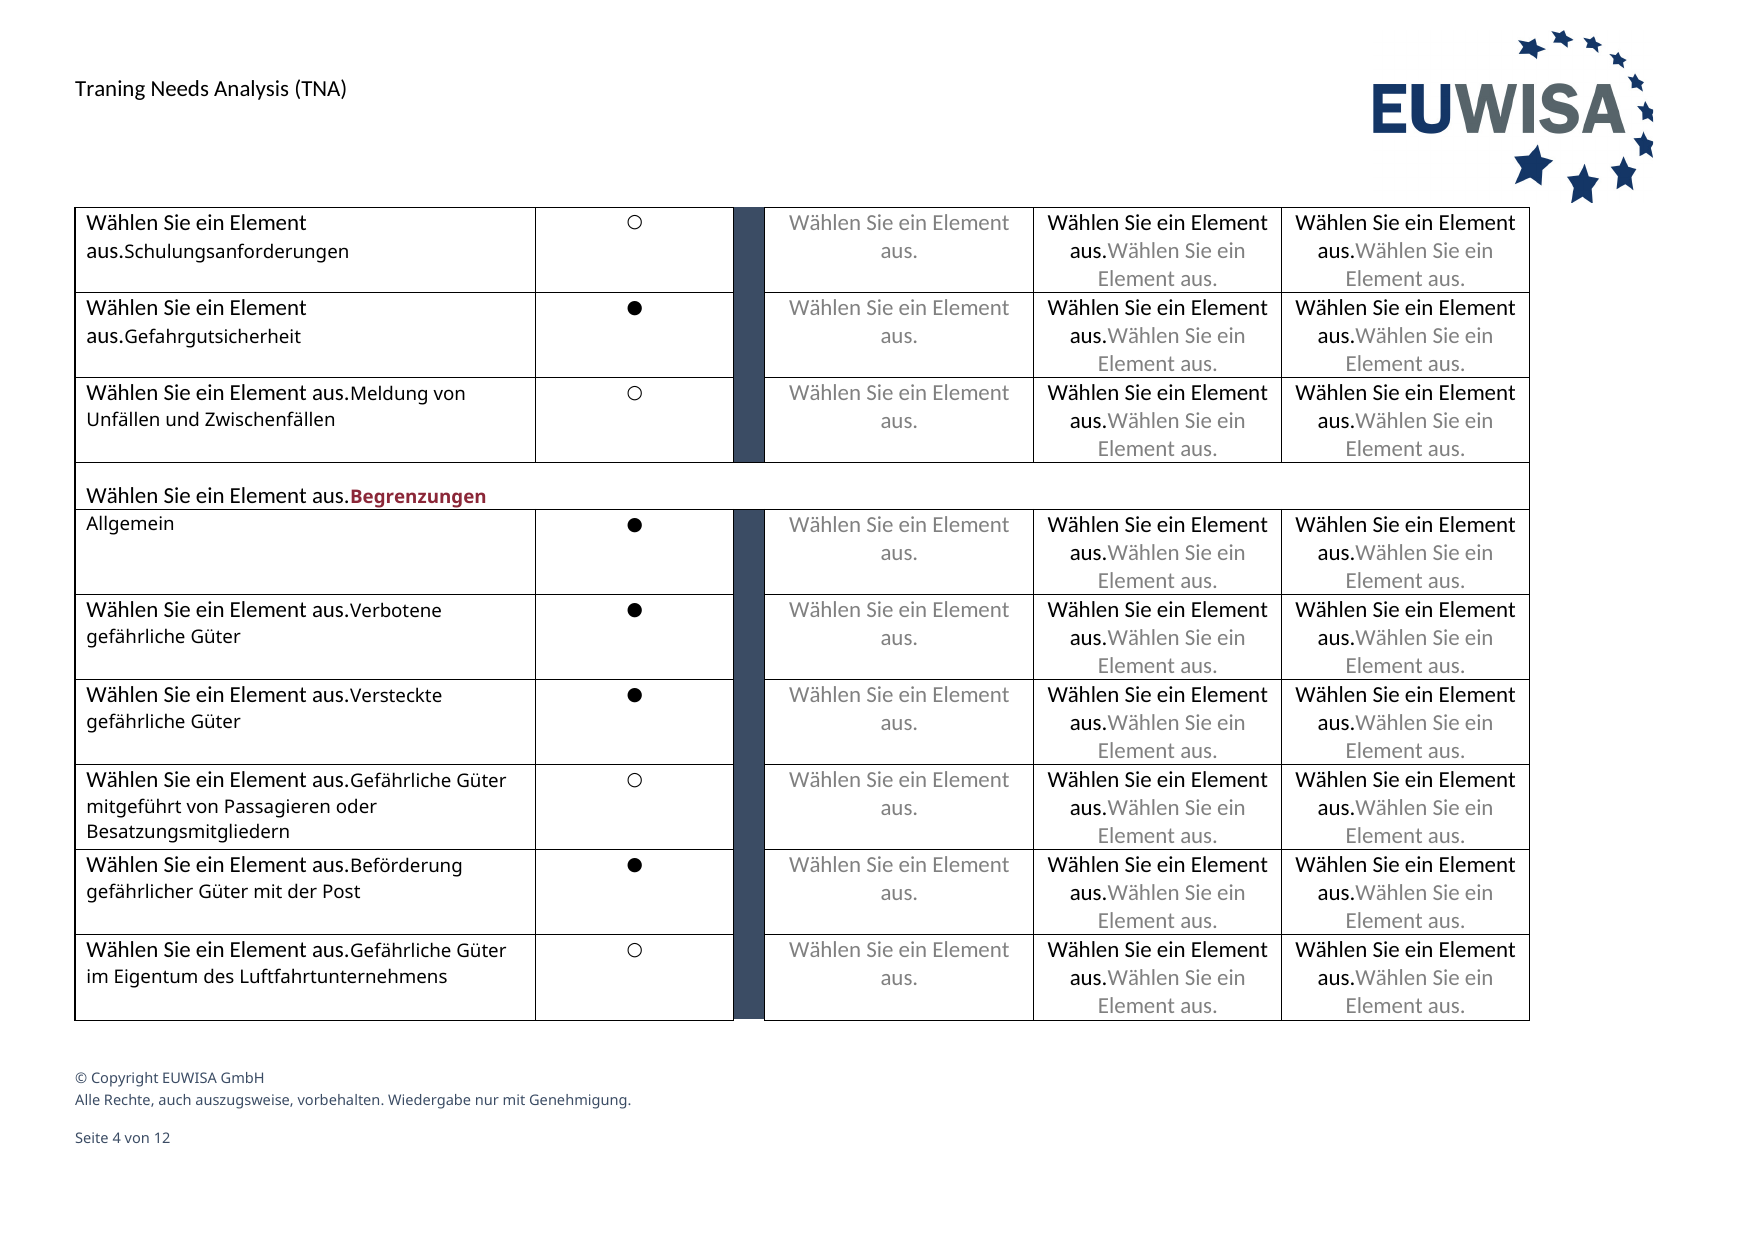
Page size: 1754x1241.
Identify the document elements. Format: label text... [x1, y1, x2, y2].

table_cell Versteckte gefährliche Güter [76, 680, 535, 764]
table_cell ● [536, 850, 733, 934]
table_cell [734, 764, 764, 849]
table_cell ● [536, 680, 733, 764]
picture [1371, 30, 1653, 202]
table_cell Allgemein [76, 510, 535, 594]
table_cell ○ [536, 765, 733, 849]
table_cell ● [536, 595, 733, 679]
table_cell Gefährliche Güter mitgeführt von Passagieren oder Besatzungsmitgliedern [76, 765, 535, 849]
table_cell [734, 292, 764, 377]
table_cell Begrenzungen [76, 463, 1529, 509]
table_cell [734, 934, 764, 1019]
table_cell ● [536, 510, 733, 594]
table_cell [734, 679, 764, 764]
table_cell Meldung von Unfällen und Zwischenfällen [76, 378, 535, 462]
table_cell ● [536, 293, 733, 377]
table_cell [734, 510, 764, 594]
table_cell Gefährliche Güter im Eigentum des Luftfahrtunternehmens [76, 935, 535, 1019]
table_cell [734, 207, 764, 292]
table_cell ○ [536, 935, 733, 1019]
table_cell Verbotene gefährliche Güter [76, 595, 535, 679]
table_cell [734, 594, 764, 679]
table_cell Schulungsanforderungen [76, 208, 535, 292]
table_cell Gefahrgutsicherheit [76, 293, 535, 377]
table_cell [734, 849, 764, 934]
table_cell Beförderung gefährlicher Güter mit der Post [76, 850, 535, 934]
table_cell [734, 377, 764, 462]
table_cell ○ [536, 208, 733, 292]
table_cell ○ [536, 378, 733, 462]
